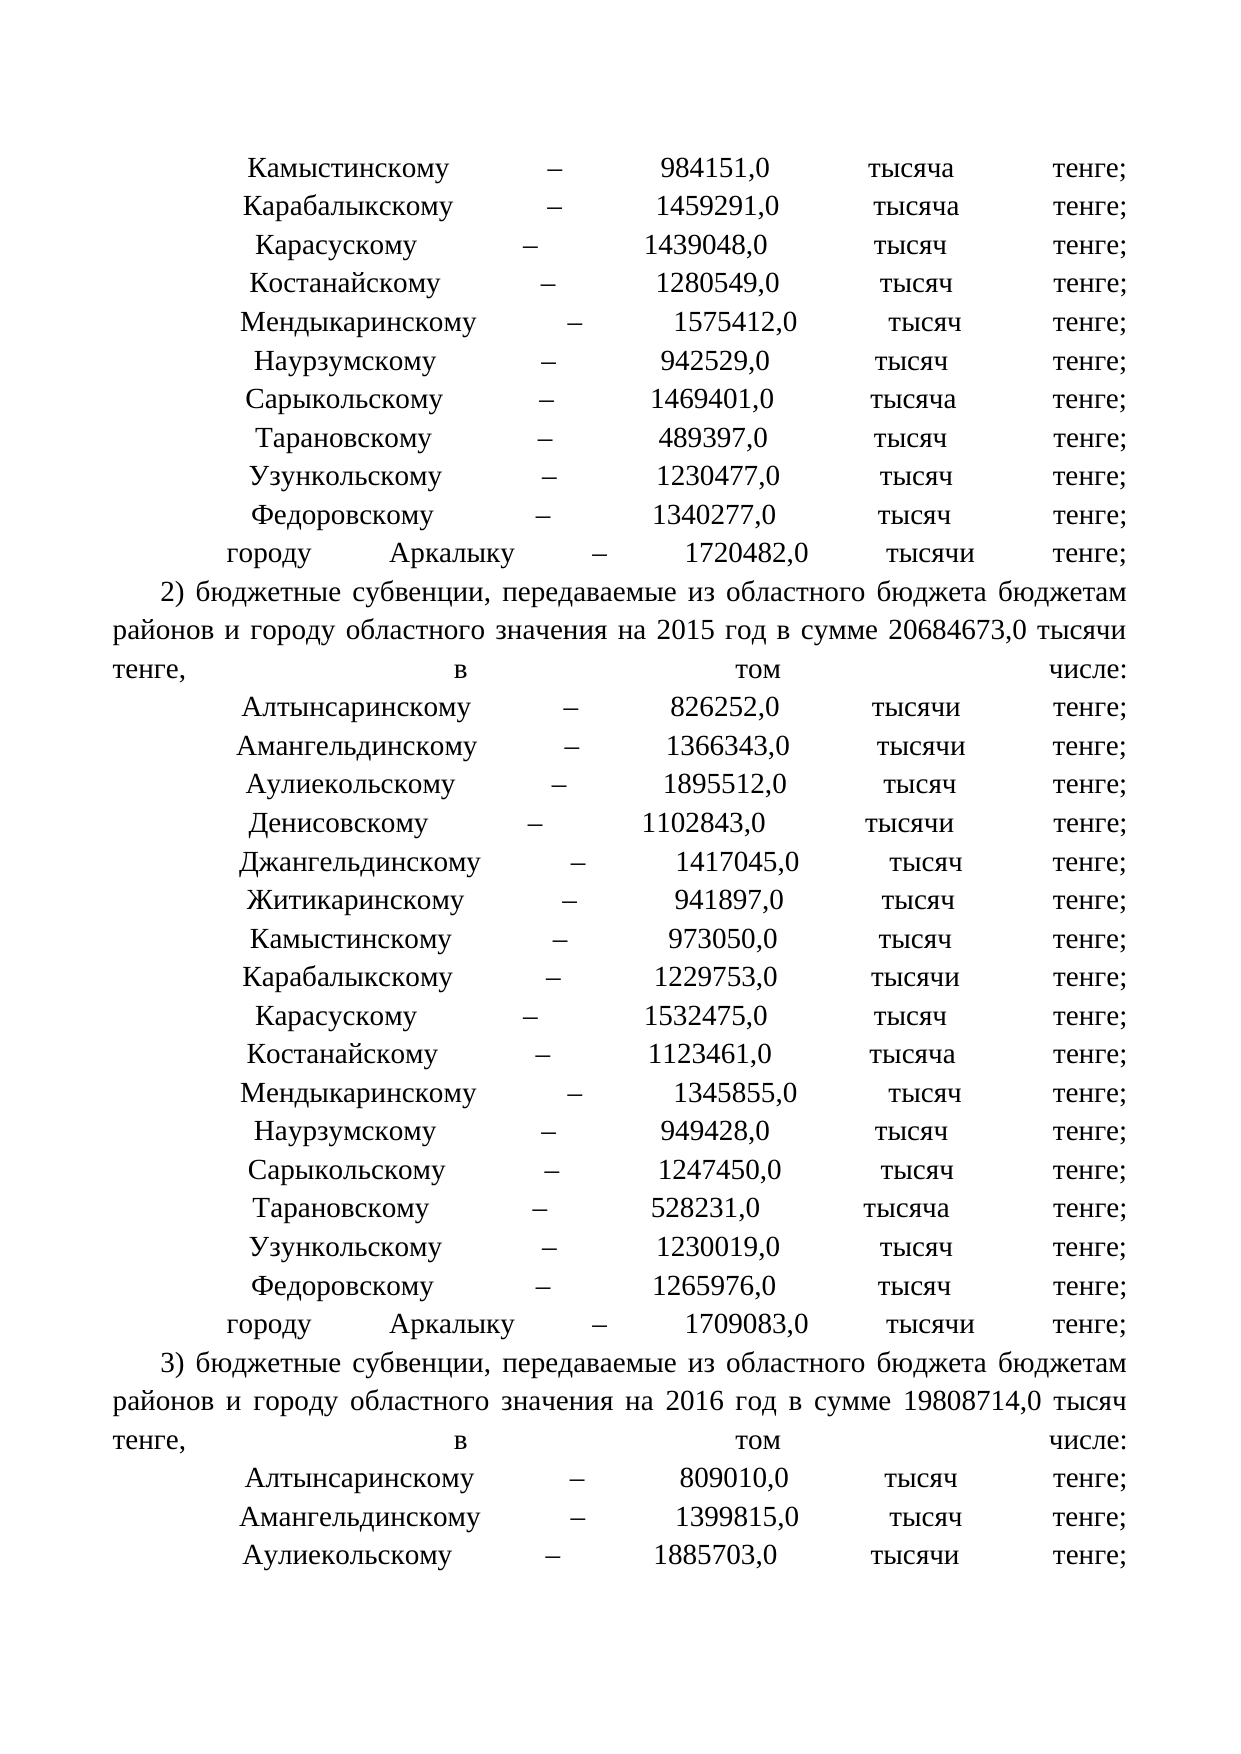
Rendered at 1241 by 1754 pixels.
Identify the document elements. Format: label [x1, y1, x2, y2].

text [112, 150, 1128, 1571]
